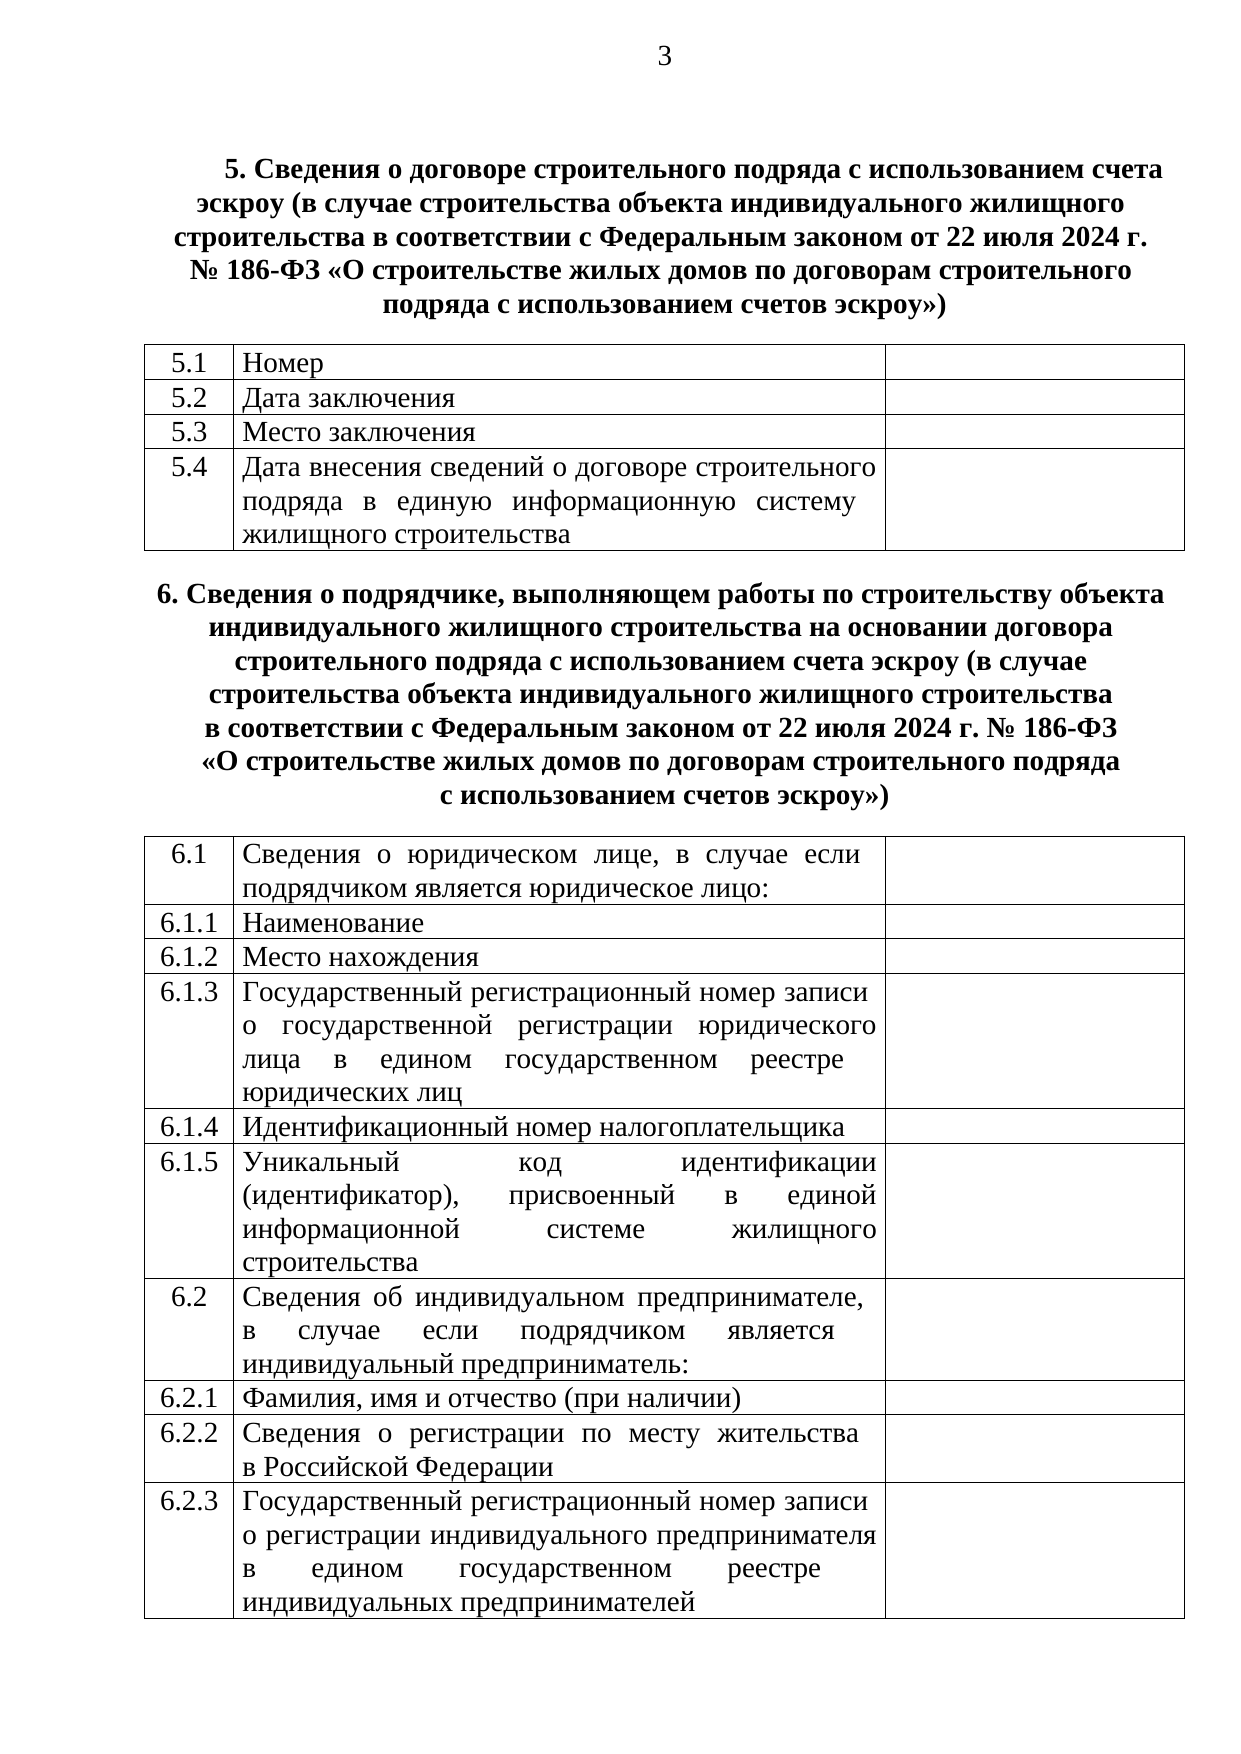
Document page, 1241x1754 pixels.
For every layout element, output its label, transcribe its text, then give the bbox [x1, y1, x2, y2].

table_cell Место нахождения [234, 939, 885, 973]
table_cell Государственный регистрационный номер записи о государственной регистрации юридического лица в едином государственном реестре юридических лиц [234, 974, 885, 1108]
table_header [886, 345, 1184, 379]
table_cell [886, 1381, 1184, 1414]
table_cell [886, 1279, 1184, 1379]
table_cell 6.1.5 [145, 1144, 233, 1278]
text 5. Сведения о договоре строительного подряда с использованием счета эскроу (в случае строительства объекта индивидуального жилищного строительства в соответствии с Федеральным законом от 22 июля 2024 г. № 186-ФЗ «О строительстве жилых домов по договорам строительного подряда с использованием счетов эскроу») [148, 152, 1181, 319]
table_header 6.1 [145, 837, 233, 904]
table_cell [886, 939, 1184, 973]
table_cell 6.1.2 [145, 939, 233, 973]
table_cell Дата внесения сведений о договоре строительного подряда в единую информационную систему жилищного строительства [234, 449, 885, 550]
table_cell 6.1.3 [145, 974, 233, 1108]
table_cell 6.2.1 [145, 1381, 233, 1414]
table_cell Сведения о регистрации по месту жительства в Российской Федерации [234, 1415, 885, 1482]
table_cell [886, 905, 1184, 938]
table_cell [886, 1109, 1184, 1143]
table_header Номер [234, 345, 885, 379]
table_cell Уникальный код идентификации (идентификатор), присвоенный в единой информационной системе жилищного строительства [234, 1144, 885, 1278]
table_cell 6.2.3 [145, 1483, 233, 1617]
table_cell [886, 1415, 1184, 1482]
table_header Сведения о юридическом лице, в случае если подрядчиком является юридическое лицо: [234, 837, 885, 904]
table_cell Сведения об индивидуальном предпринимателе, в случае если подрядчиком является индивидуальный предприниматель: [234, 1279, 885, 1379]
table_cell [886, 415, 1184, 448]
table_cell Место заключения [234, 415, 885, 448]
table_cell 5.2 [145, 380, 233, 413]
table_cell [886, 449, 1184, 550]
table_cell 6.1.4 [145, 1109, 233, 1143]
table_cell 5.3 [145, 415, 233, 448]
table_cell [886, 1144, 1184, 1278]
table_cell Дата заключения [234, 380, 885, 413]
table_cell [886, 974, 1184, 1108]
text 6. Сведения о подрядчике, выполняющем работы по строительству объекта индивидуального жилищного строительства на основании договора строительного подряда с использованием счета эскроу (в случае строительства объекта индивидуального жилищного строительства в соответствии с Федеральным законом от 22 июля 2024 г. № 186-ФЗ «О строительстве жилых домов по договорам строительного подряда с использованием счетов эскроу») [148, 576, 1181, 811]
table_header 5.1 [145, 345, 233, 379]
table_cell Фамилия, имя и отчество (при наличии) [234, 1381, 885, 1414]
table_header [886, 837, 1184, 904]
table_cell Государственный регистрационный номер записи о регистрации индивидуального предпринимателя в едином государственном реестре индивидуальных предпринимателей [234, 1483, 885, 1617]
table_cell [886, 1483, 1184, 1617]
table_cell Наименование [234, 905, 885, 938]
table_cell 6.2.2 [145, 1415, 233, 1482]
table_cell [886, 380, 1184, 413]
table_cell 5.4 [145, 449, 233, 550]
table_cell 6.1.1 [145, 905, 233, 938]
table_cell 6.2 [145, 1279, 233, 1379]
table_cell Идентификационный номер налогоплательщика [234, 1109, 885, 1143]
